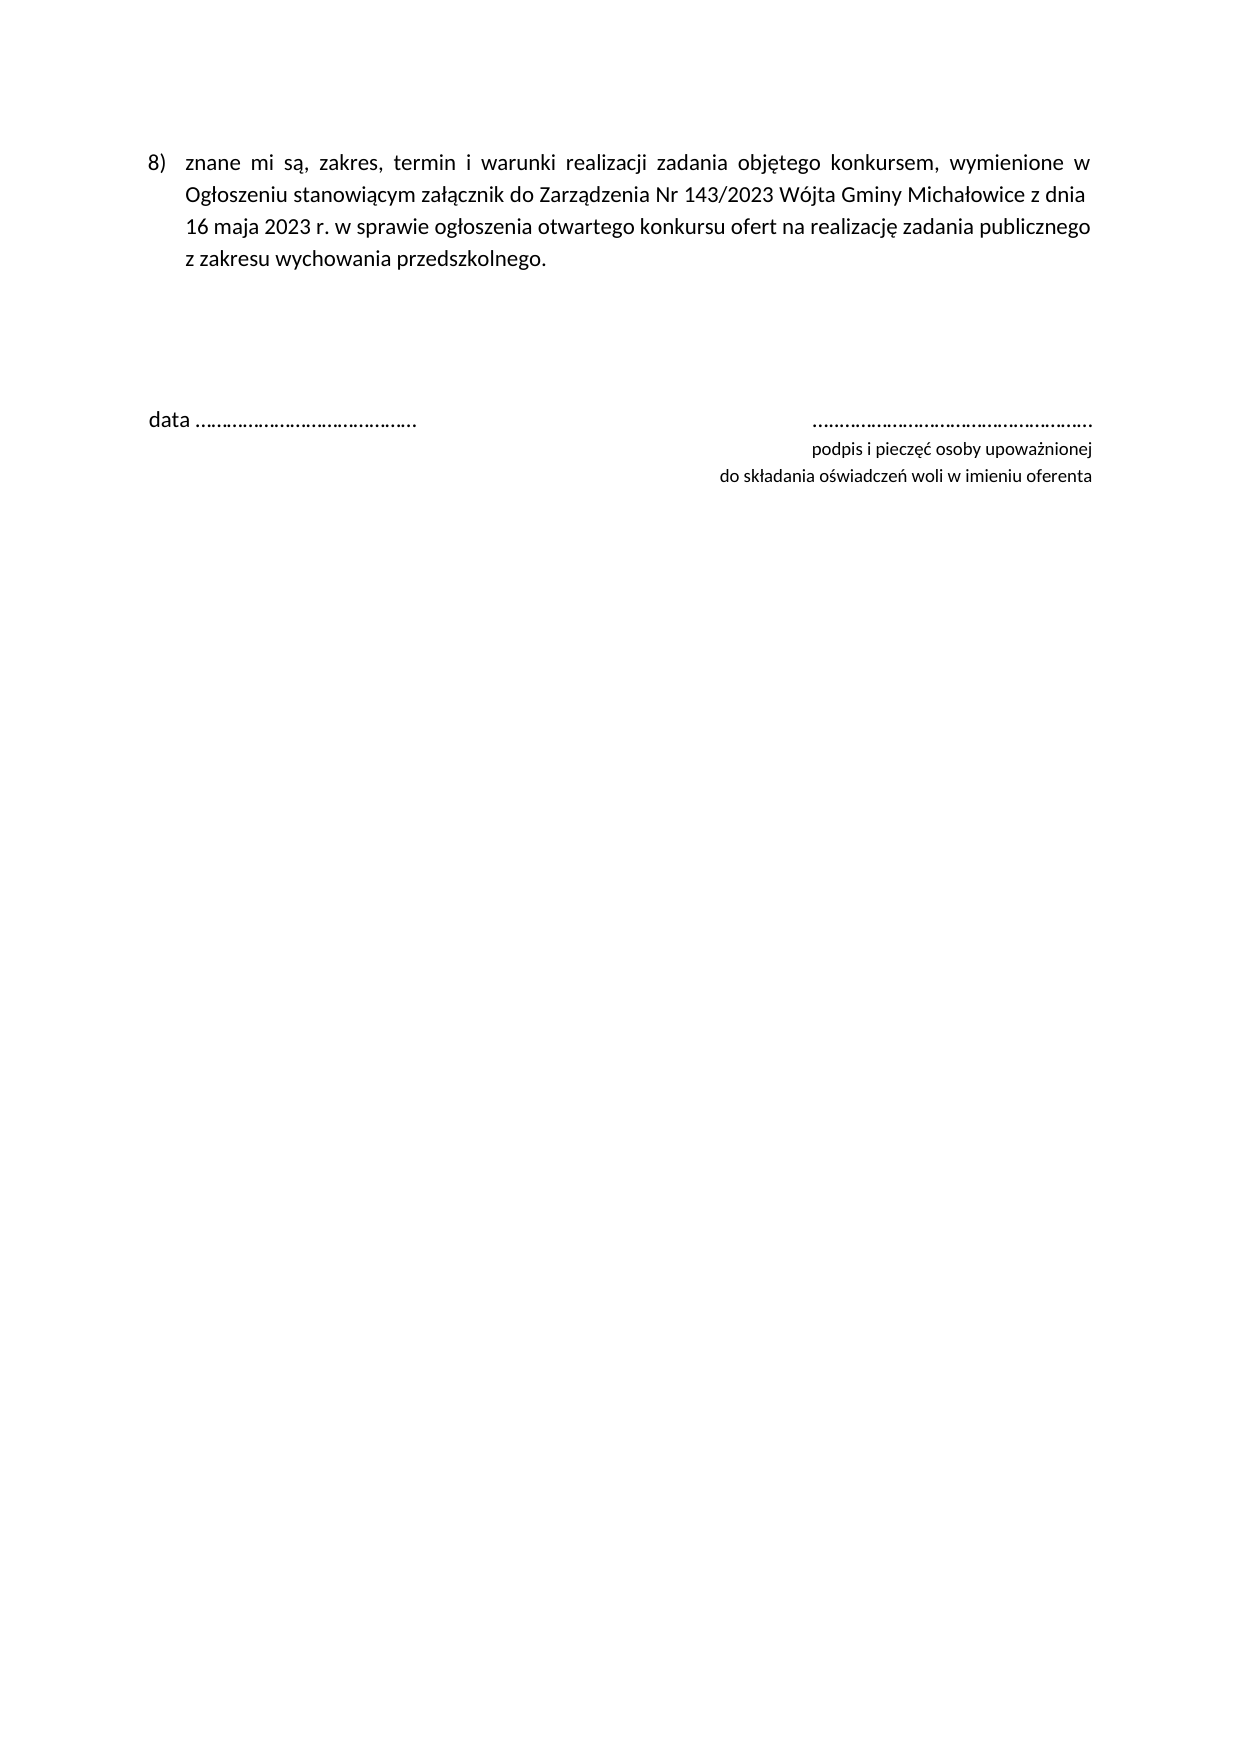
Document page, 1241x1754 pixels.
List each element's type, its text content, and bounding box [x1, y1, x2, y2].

text do składania oświadczeń woli w imieniu oferenta [148, 464, 1092, 487]
list znane mi są, zakres, termin i warunki realizacji zadania objętego konkursem, wymienione w Ogłoszeniu stanowiącym załącznik do Zarządzenia Nr 143/2023 Wójta Gminy Michałowice z dnia 16 maja 2023 r. w sprawie ogłoszenia otwartego konkursu ofert na realizację zadania publicznego z zakresu wychowania przedszkolnego. [148, 148, 1092, 272]
text podpis i pieczęć osoby upoważnionej [148, 437, 1092, 460]
text data …………………………………… …..………………………………………… [148, 405, 1092, 433]
